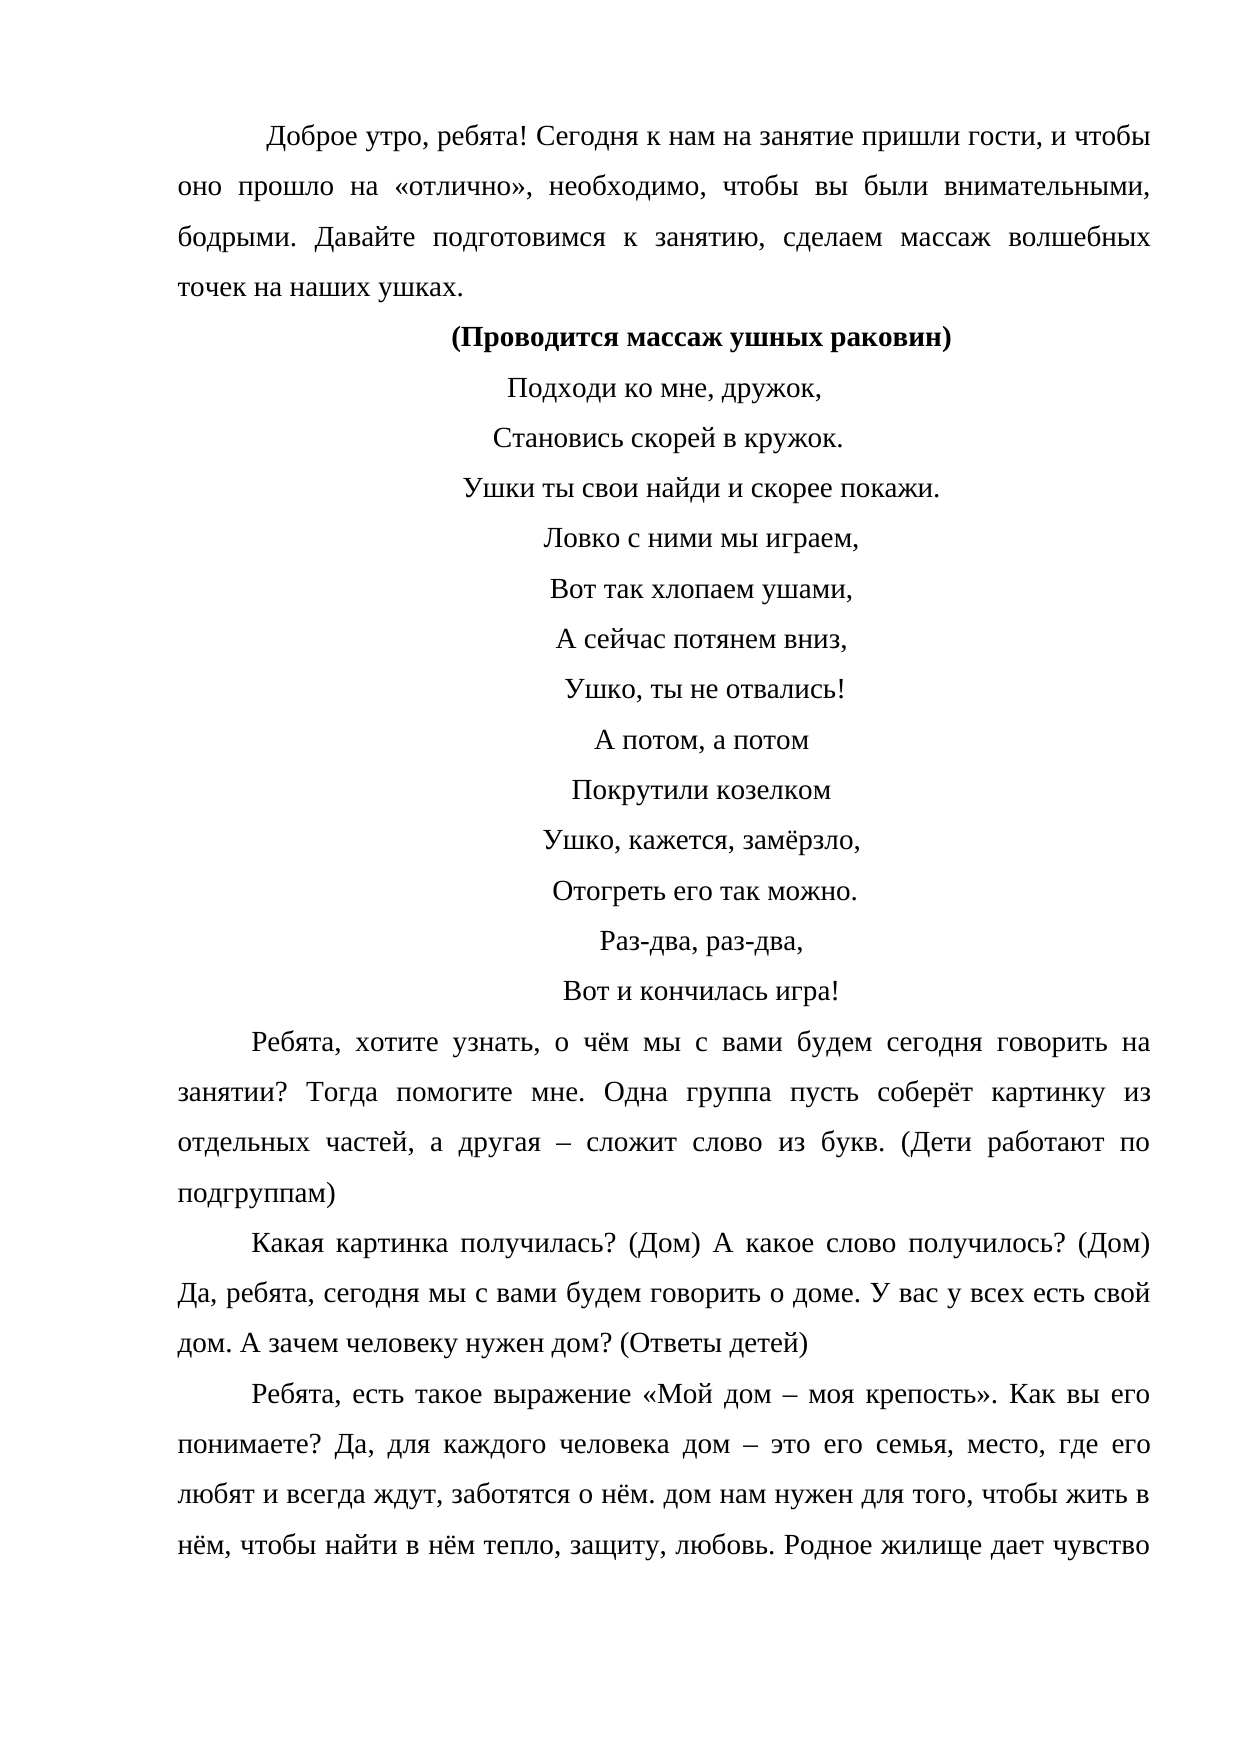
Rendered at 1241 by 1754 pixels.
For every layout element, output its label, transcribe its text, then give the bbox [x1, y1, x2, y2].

text Покрутили козелком [177, 772, 1152, 806]
text Становись скорей в кружок. [177, 420, 1152, 453]
text Вот и кончилась игра! [177, 973, 1152, 1007]
text А сейчас потянем вниз, [177, 621, 1152, 655]
text Ушко, кажется, замёрзло, [177, 822, 1152, 856]
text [177, 1376, 1152, 1560]
text Ушки ты свои найди и скорее покажи. [177, 470, 1152, 504]
text Доброе утро, ребята! Сегодня к нам на занятие пришли гости, и чтобы оно прошло на «отлично», необходимо, чтобы вы были внимательными, бодрыми. Давайте подготовимся к занятию, сделаем массаж волшебных точек на наших ушках. [177, 118, 1152, 303]
text Раз-два, раз-два, [177, 923, 1152, 957]
text Подходи ко мне, дружок, [177, 370, 1152, 403]
text (Проводится массаж ушных раковин) [177, 319, 1152, 353]
text А потом, а потом [177, 722, 1152, 755]
text Ребята, хотите узнать, о чём мы с вами будем сегодня говорить на занятии? Тогда помогите мне. Одна группа пусть соберёт картинку из отдельных частей, а другая – сложит слово из букв. (Дети работают по подгруппам) [177, 1024, 1152, 1208]
text Ушко, ты не отвались! [177, 672, 1152, 705]
text Ловко с ними мы играем, [177, 521, 1152, 554]
text Вот так хлопаем ушами, [177, 571, 1152, 604]
text Отогреть его так можно. [177, 873, 1152, 906]
text Какая картинка получилась? (Дом) А какое слово получилось? (Дом) Да, ребята, сегодня мы с вами будем говорить о доме. У вас у всех есть свой дом. А зачем человеку нужен дом? (Ответы детей) [177, 1225, 1152, 1359]
